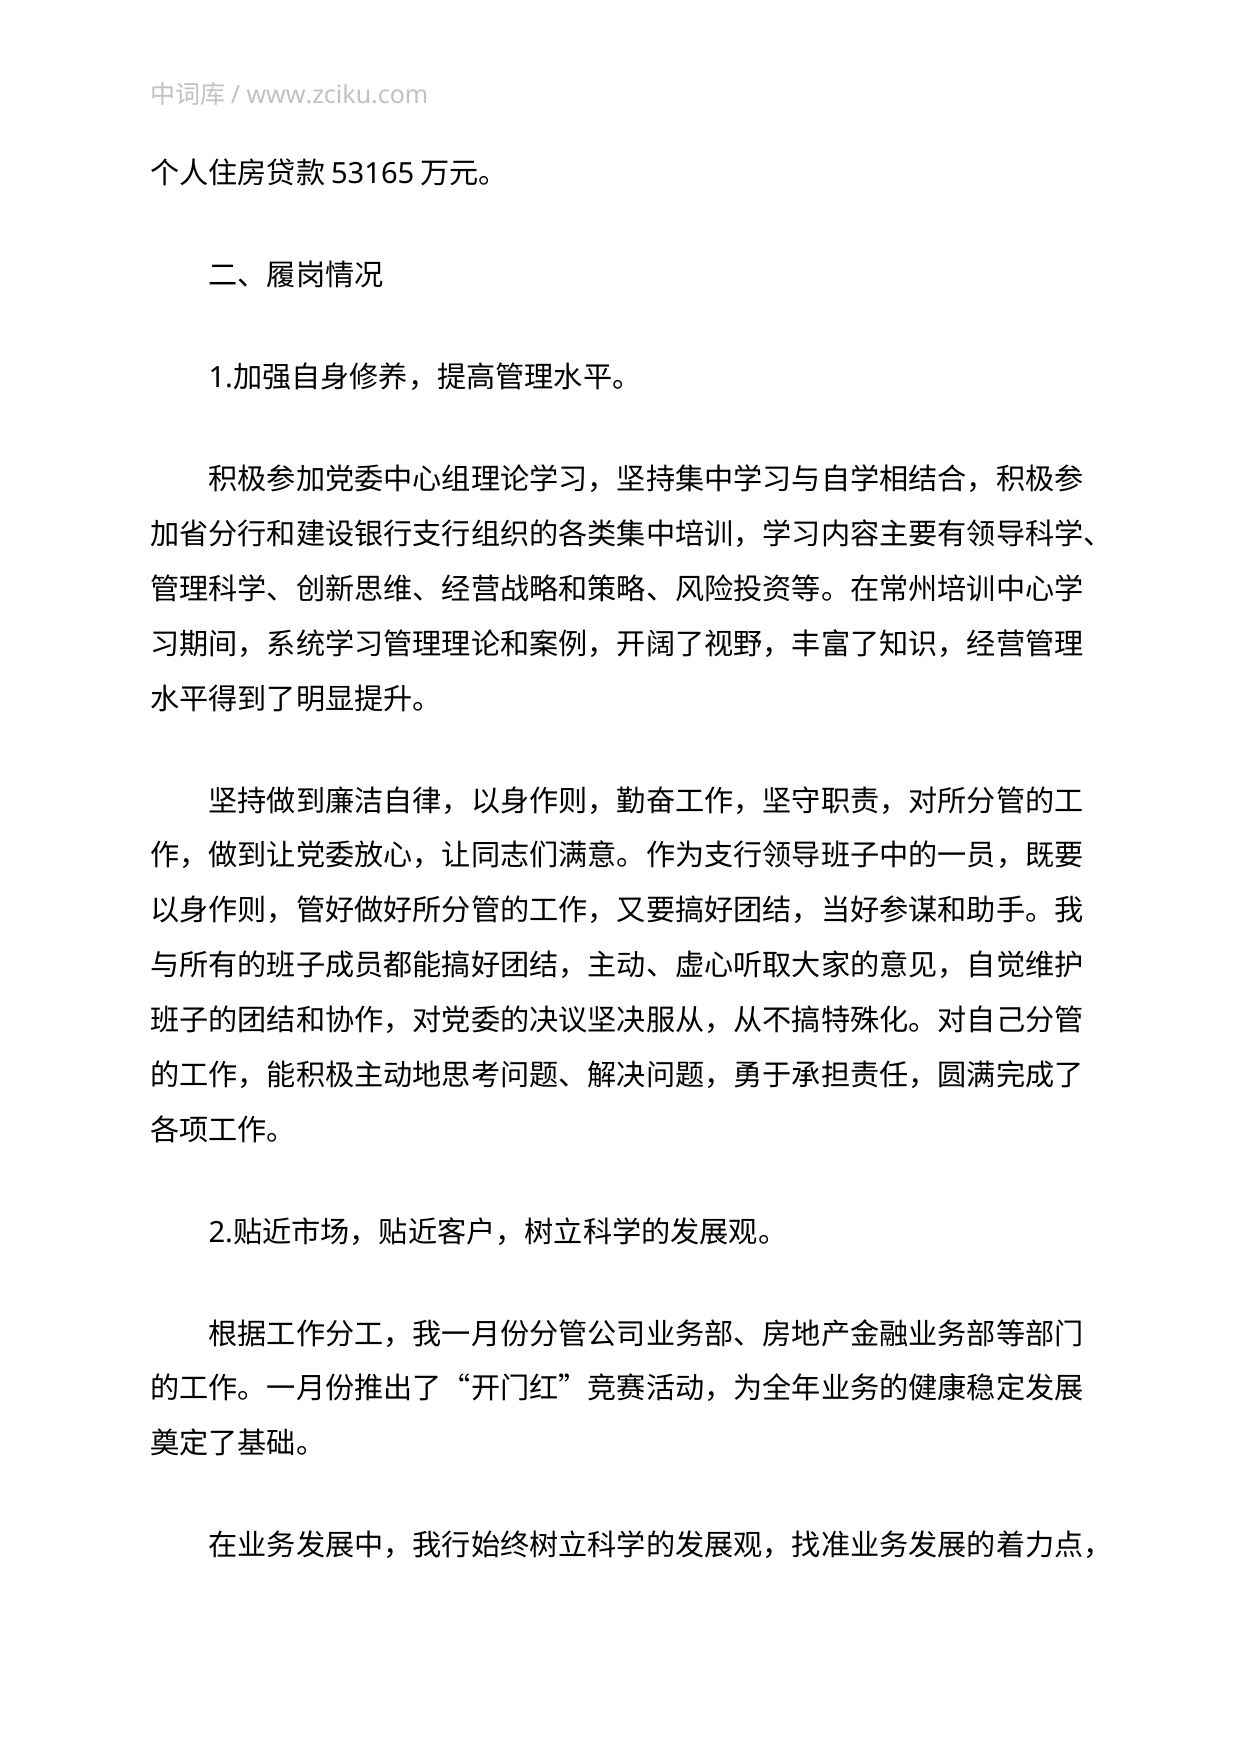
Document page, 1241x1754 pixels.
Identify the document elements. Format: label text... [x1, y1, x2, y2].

text 根据工作分工，我一月份分管公司业务部、房地产金融业务部等部门的工作。一月份推出了“开门红”竞赛活动，为全年业务的健康稳定发展奠定了基础。 [150, 1310, 1090, 1462]
text 积极参加党委中心组理论学习，坚持集中学习与自学相结合，积极参加省分行和建设银行支行组织的各类集中培训，学习内容主要有领导科学、管理科学、创新思维、经营战略和策略、风险投资等。在常州培训中心学习期间，系统学习管理理论和案例，开阔了视野，丰富了知识，经营管理水平得到了明显提升。 [150, 456, 1090, 718]
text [150, 1522, 1090, 1564]
text 二、履岗情况 [150, 252, 1090, 294]
text 2.贴近市场，贴近客户，树立科学的发展观。 [150, 1208, 1090, 1251]
text 坚持做到廉洁自律，以身作则，勤奋工作，坚守职责，对所分管的工作，做到让党委放心，让同志们满意。作为支行领导班子中的一员，既要以身作则，管好做好所分管的工作，又要搞好团结，当好参谋和助手。我与所有的班子成员都能搞好团结，主动、虚心听取大家的意见，自觉维护班子的团结和协作，对党委的决议坚决服从，从不搞特殊化。对自己分管的工作，能积极主动地思考问题、解决问题，勇于承担责任，圆满完成了各项工作。 [150, 777, 1090, 1149]
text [150, 150, 1090, 192]
text 1.加强自身修养，提高管理水平。 [150, 354, 1090, 396]
